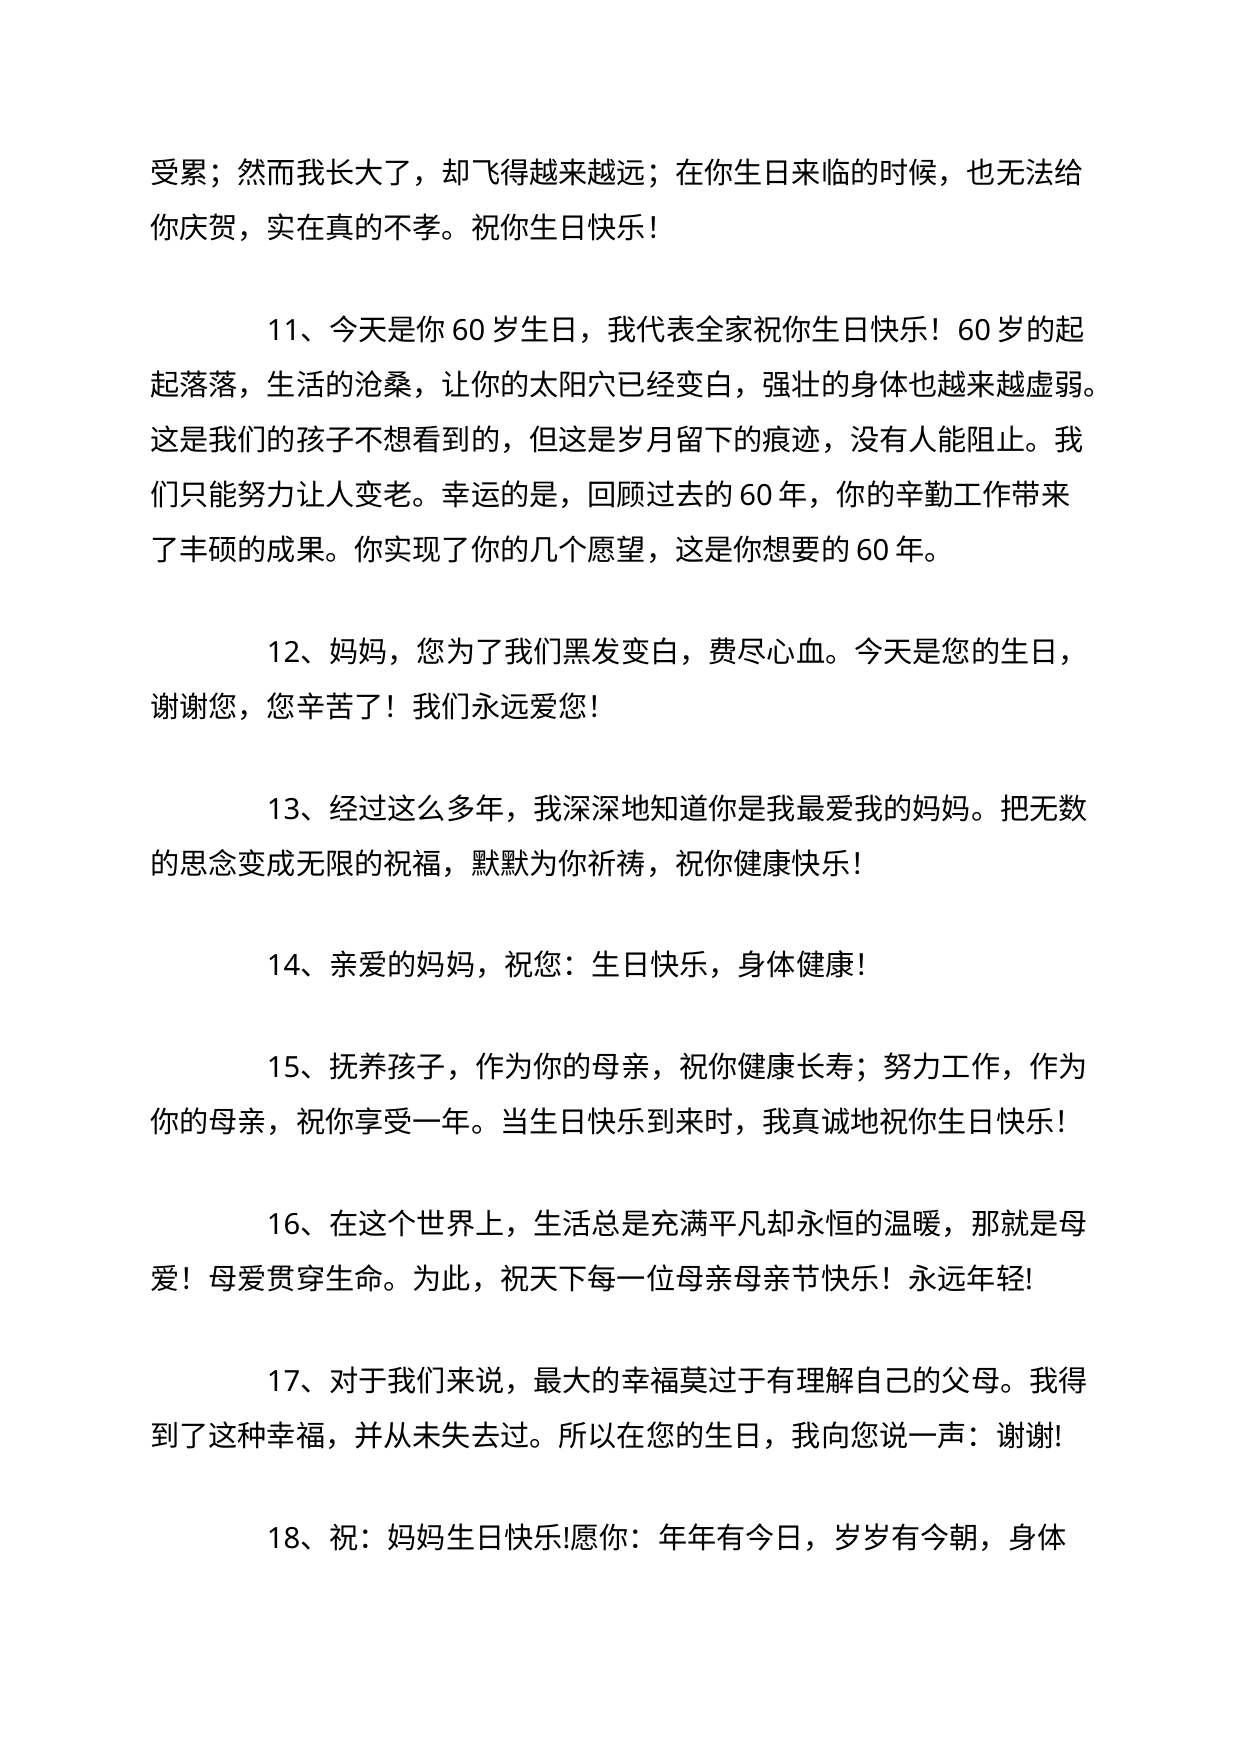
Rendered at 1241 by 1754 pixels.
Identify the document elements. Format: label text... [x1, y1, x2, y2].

text 17、对于我们来说，最大的幸福莫过于有理解自己的父母。我得到了这种幸福，并从未失去过。所以在您的生日，我向您说一声：谢谢! [150, 1358, 1090, 1455]
text 14、亲爱的妈妈，祝您：生日快乐，身体健康！ [150, 942, 1090, 984]
text 15、抚养孩子，作为你的母亲，祝你健康长寿；努力工作，作为你的母亲，祝你享受一年。当生日快乐到来时，我真诚地祝你生日快乐！ [150, 1044, 1090, 1141]
text 13、经过这么多年，我深深地知道你是我最爱我的妈妈。把无数的思念变成无限的祝福，默默为你祈祷，祝你健康快乐！ [150, 785, 1090, 882]
text 11、今天是你60岁生日，我代表全家祝你生日快乐！60岁的起起落落，生活的沧桑，让你的太阳穴已经变白，强壮的身体也越来越虚弱。这是我们的孩子不想看到的，但这是岁月留下的痕迹，没有人能阻止。我们只能努力让人变老。幸运的是，回顾过去的60年，你的辛勤工作带来了丰硕的成果。你实现了你的几个愿望，这是你想要的60年。 [150, 307, 1090, 569]
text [150, 150, 1090, 247]
text 16、在这个世界上，生活总是充满平凡却永恒的温暖，那就是母爱！母爱贯穿生命。为此，祝天下每一位母亲母亲节快乐！永远年轻! [150, 1201, 1090, 1298]
text 12、妈妈，您为了我们黑发变白，费尽心血。今天是您的生日，谢谢您，您辛苦了！我们永远爱您！ [150, 628, 1090, 726]
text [150, 1515, 1090, 1557]
